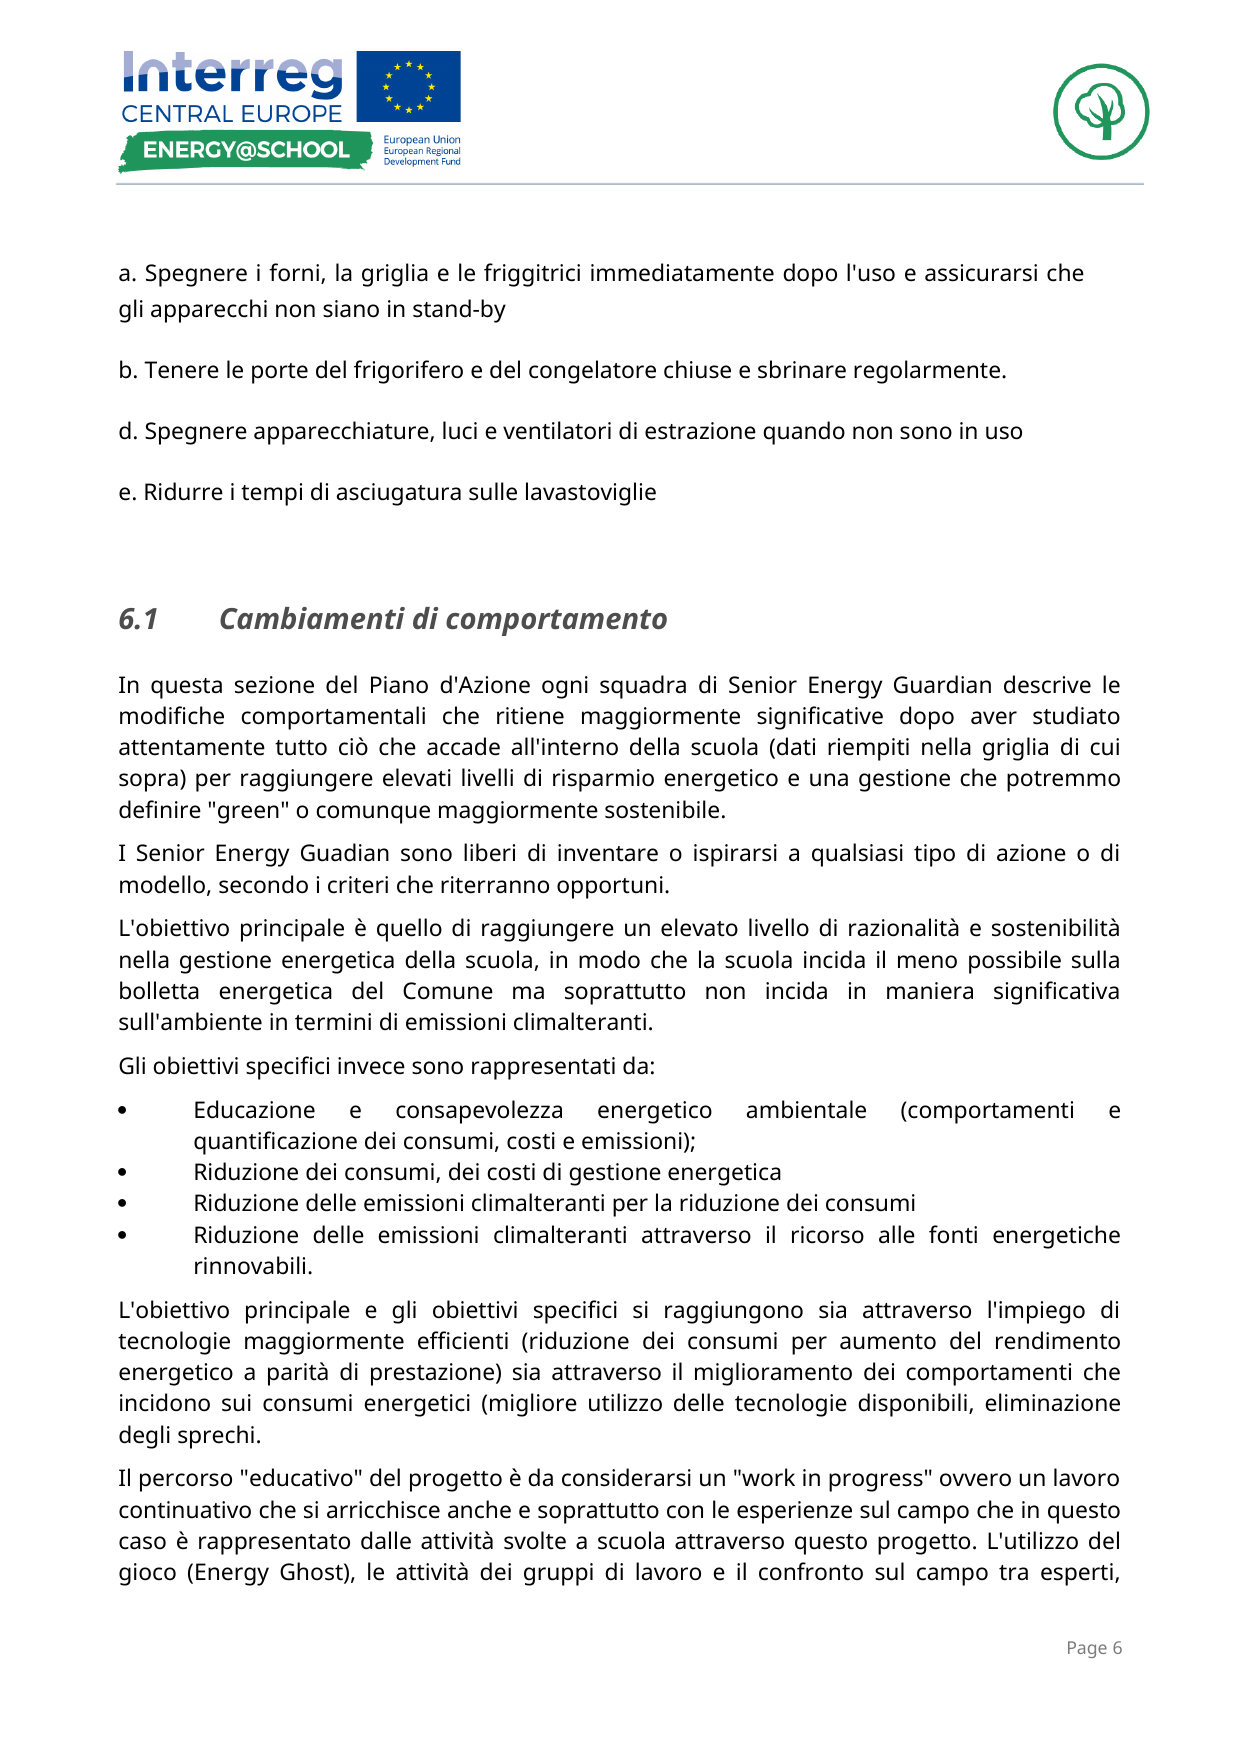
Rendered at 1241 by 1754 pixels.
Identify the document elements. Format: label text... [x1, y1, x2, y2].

list d. Spegnere apparecchiature, luci e ventilatori di estrazione quando non sono in uso [118, 415, 1087, 446]
list b. Tenere le porte del frigorifero e del congelatore chiuse e sbrinare regolarmente. [118, 354, 1087, 385]
text In questa sezione del Piano d'Azione ogni squadra di Senior Energy Guardian descrive le modifiche comportamentali che ritiene maggiormente significative dopo aver studiato attentamente tutto ciò che accade all'interno della scuola (dati riempiti nella griglia di cui sopra) per raggiungere elevati livelli di risparmio energetico e una gestione che potremmo definire "green" o comunque maggiormente sostenibile. [118, 668, 1122, 825]
text Gli obiettivi specifici invece sono rappresentati da: [118, 1050, 1122, 1081]
list Riduzione dei consumi, dei costi di gestione energetica [118, 1156, 1122, 1187]
text L'obiettivo principale è quello di raggiungere un elevato livello di razionalità e sostenibilità nella gestione energetica della scuola, in modo che la scuola incida il meno possibile sulla bolletta energetica del Comune ma soprattutto non incida in maniera significativa sull'ambiente in termini di emissioni climalteranti. [118, 912, 1122, 1037]
list a. Spegnere i forni, la griglia e le friggitrici immediatamente dopo l'uso e assicurarsi che gli apparecchi non siano in stand-by [118, 257, 1087, 324]
list Riduzione delle emissioni climalteranti attraverso il ricorso alle fonti energetiche rinnovabili. [118, 1218, 1122, 1281]
list Riduzione delle emissioni climalteranti per la riduzione dei consumi [118, 1187, 1122, 1218]
text L'obiettivo principale e gli obiettivi specifici si raggiungono sia attraverso l'impiego di tecnologie maggiormente efficienti (riduzione dei consumi per aumento del rendimento energetico a parità di prestazione) sia attraverso il miglioramento dei comportamenti che incidono sui consumi energetici (migliore utilizzo delle tecnologie disponibili, eliminazione degli sprechi. [118, 1293, 1122, 1450]
list 6.1 Cambiamenti di comportamento [118, 598, 1087, 638]
text I Senior Energy Guadian sono liberi di inventare o ispirarsi a qualsiasi tipo di azione o di modello, secondo i criteri che riterranno opportuni. [118, 837, 1122, 900]
list e. Ridurre i tempi di asciugatura sulle lavastoviglie [118, 476, 1087, 507]
list Educazione e consapevolezza energetico ambientale (comportamenti e quantificazione dei consumi, costi e emissioni); [118, 1093, 1122, 1156]
picture [54, 1, 1190, 238]
